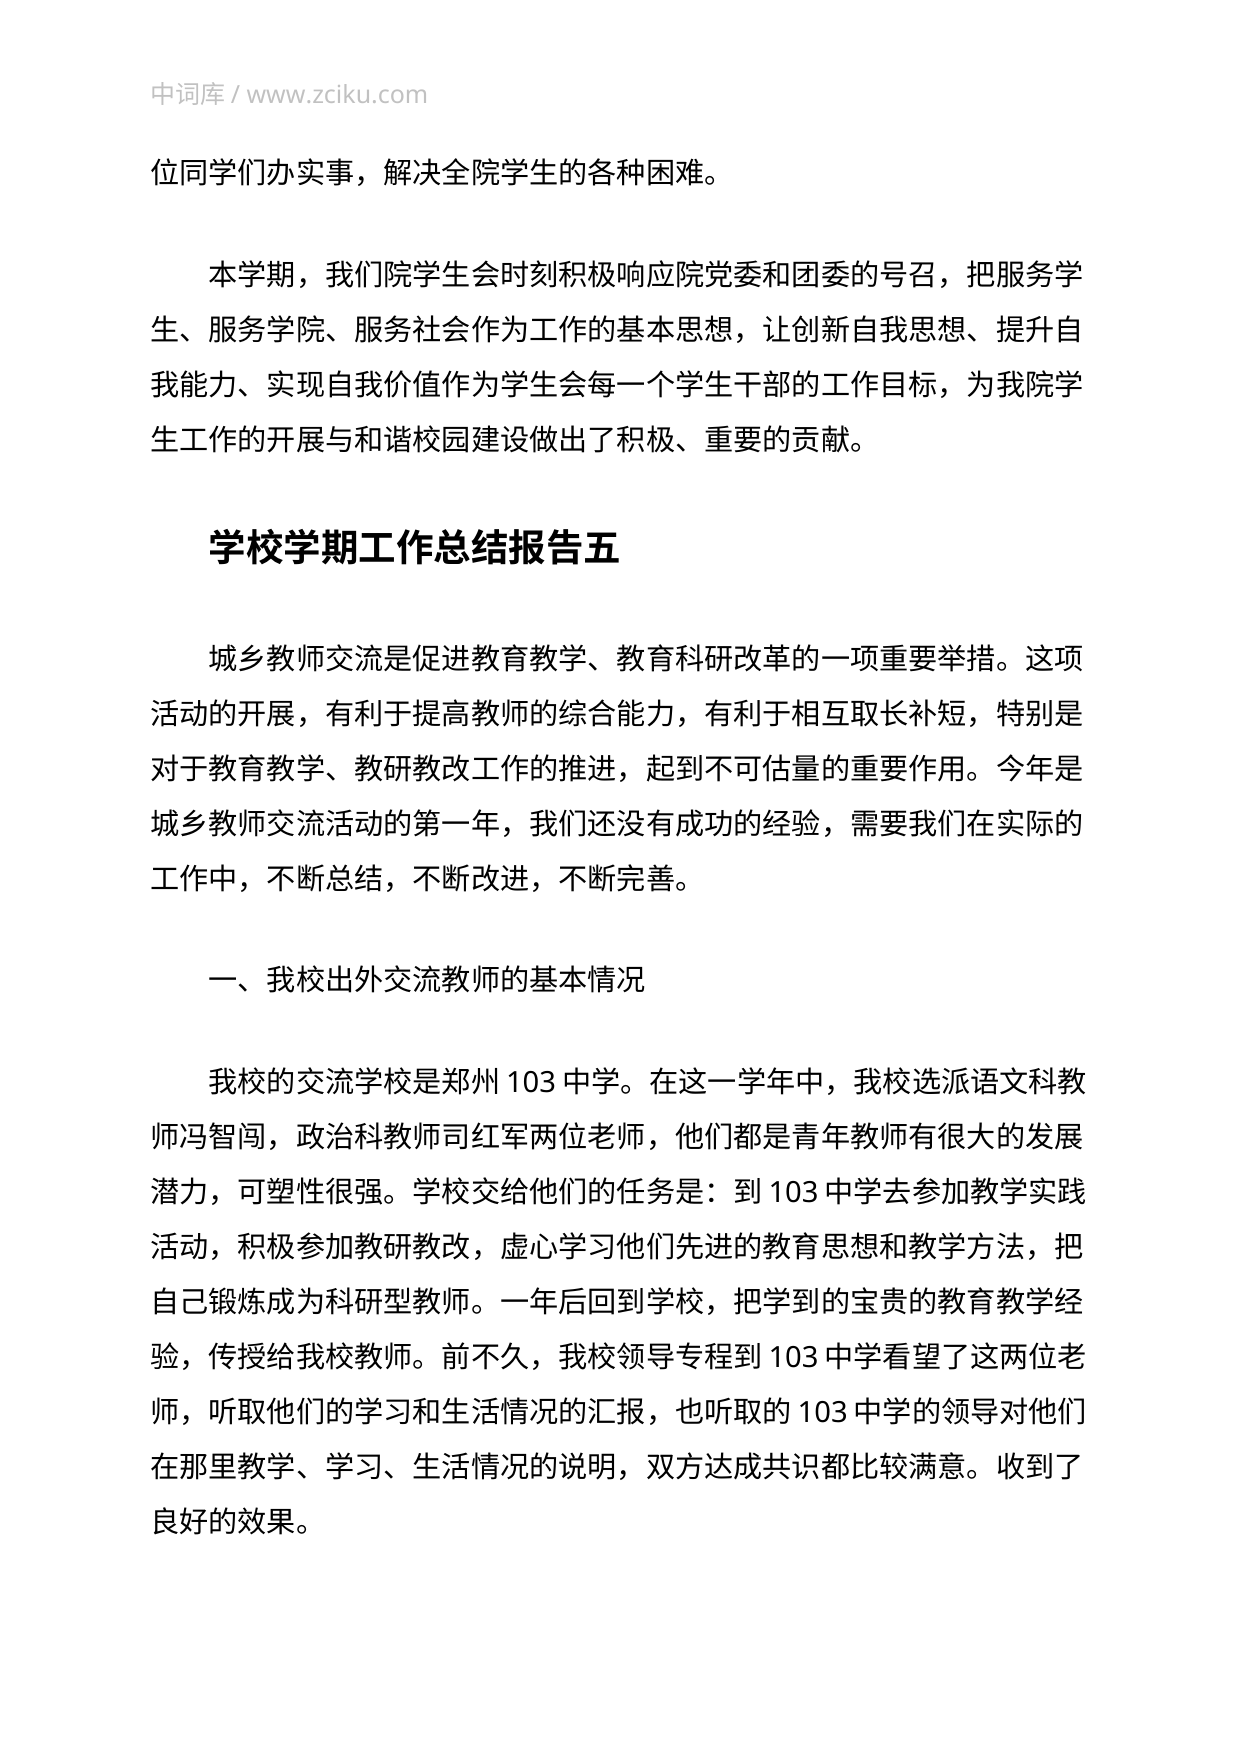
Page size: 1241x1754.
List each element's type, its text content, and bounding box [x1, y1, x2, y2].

text 学校学期工作总结报告五 [150, 518, 1090, 572]
text 一、我校出外交流教师的基本情况 [150, 957, 1090, 999]
text 我校的交流学校是郑州103中学。在这一学年中，我校选派语文科教师冯智闯，政治科教师司红军两位老师，他们都是青年教师有很大的发展潜力，可塑性很强。学校交给他们的任务是：到103中学去参加教学实践活动，积极参加教研教改，虚心学习他们先进的教育思想和教学方法，把自己锻炼成为科研型教师。一年后回到学校，把学到的宝贵的教育教学经验，传授给我校教师。前不久，我校领导专程到103中学看望了这两位老师，听取他们的学习和生活情况的汇报，也听取的103中学的领导对他们在那里教学、学习、生活情况的说明，双方达成共识都比较满意。收到了良好的效果。 [150, 1059, 1090, 1541]
text 城乡教师交流是促进教育教学、教育科研改革的一项重要举措。这项活动的开展，有利于提高教师的综合能力，有利于相互取长补短，特别是对于教育教学、教研教改工作的推进，起到不可估量的重要作用。今年是城乡教师交流活动的第一年，我们还没有成功的经验，需要我们在实际的工作中，不断总结，不断改进，不断完善。 [150, 636, 1090, 897]
text 本学期，我们院学生会时刻积极响应院党委和团委的号召，把服务学生、服务学院、服务社会作为工作的基本思想，让创新自我思想、提升自我能力、实现自我价值作为学生会每一个学生干部的工作目标，为我院学生工作的开展与和谐校园建设做出了积极、重要的贡献。 [150, 252, 1090, 459]
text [150, 150, 1090, 192]
